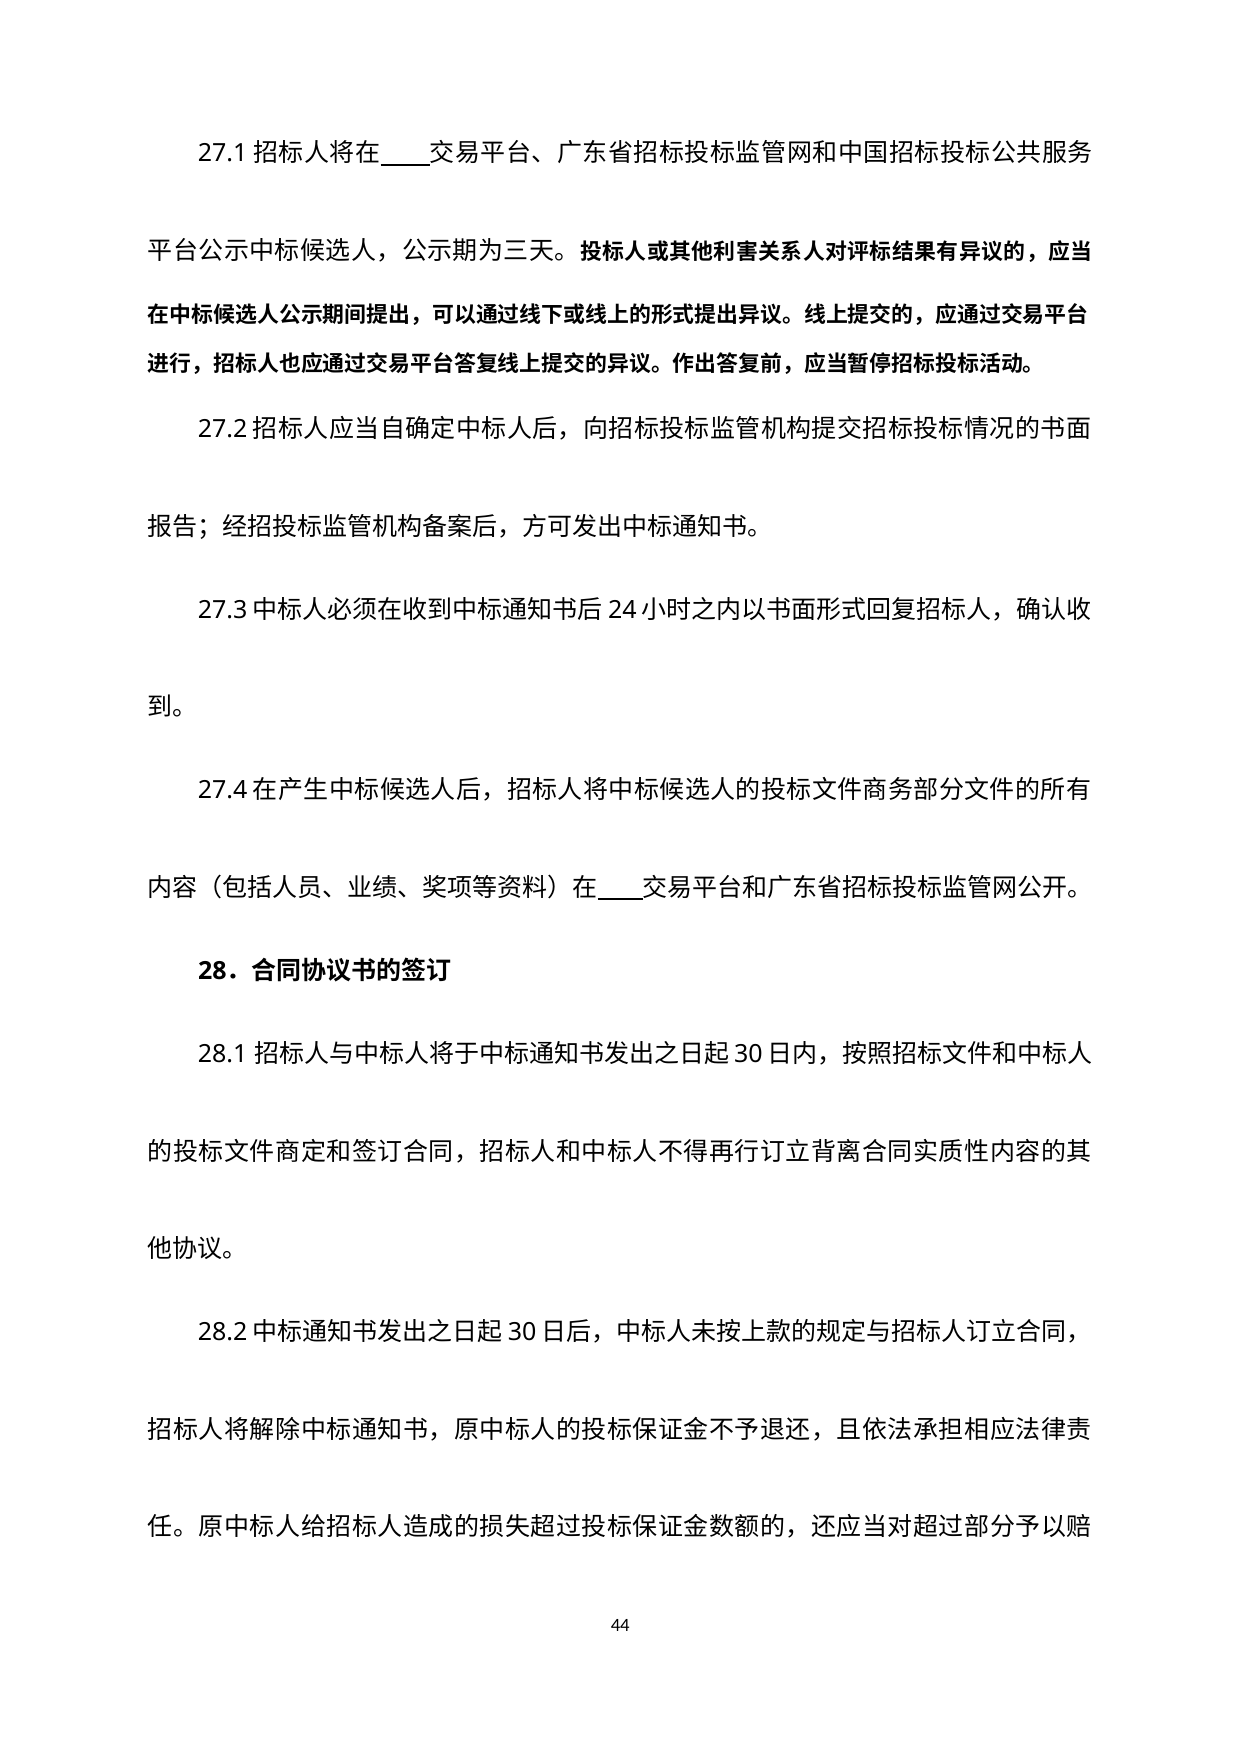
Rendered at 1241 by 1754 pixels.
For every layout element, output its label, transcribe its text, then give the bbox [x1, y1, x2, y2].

text 27.1招标人将在 交易平台、广东省招标投标监管网和中国招标投标公共服务平台公示中标候选人，公示期为三天。投标人或其他利害关系人对评标结果有异议的，应当在中标候选人公示期间提出，可以通过线下或线上的形式提出异议。线上提交的，应通过交易平台进行，招标人也应通过交易平台答复线上提交的异议。作出答复前，应当暂停招标投标活动。 [148, 118, 1092, 378]
text 27.2招标人应当自确定中标人后，向招标投标监管机构提交招标投标情况的书面报告；经招投标监管机构备案后，方可发出中标通知书。 [148, 394, 1092, 557]
text 27.3中标人必须在收到中标通知书后24小时之内以书面形式回复招标人，确认收到。 [148, 575, 1092, 737]
text 27.4在产生中标候选人后，招标人将中标候选人的投标文件商务部分文件的所有内容（包括人员、业绩、奖项等资料）在 交易平台和广东省招标投标监管网公开。 [148, 755, 1092, 918]
text 28.1 招标人与中标人将于中标通知书发出之日起30日内，按照招标文件和中标人的投标文件商定和签订合同，招标人和中标人不得再行订立背离合同实质性内容的其他协议。 [148, 1019, 1092, 1279]
text 28．合同协议书的签订 [148, 936, 1092, 1001]
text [148, 1297, 1092, 1557]
